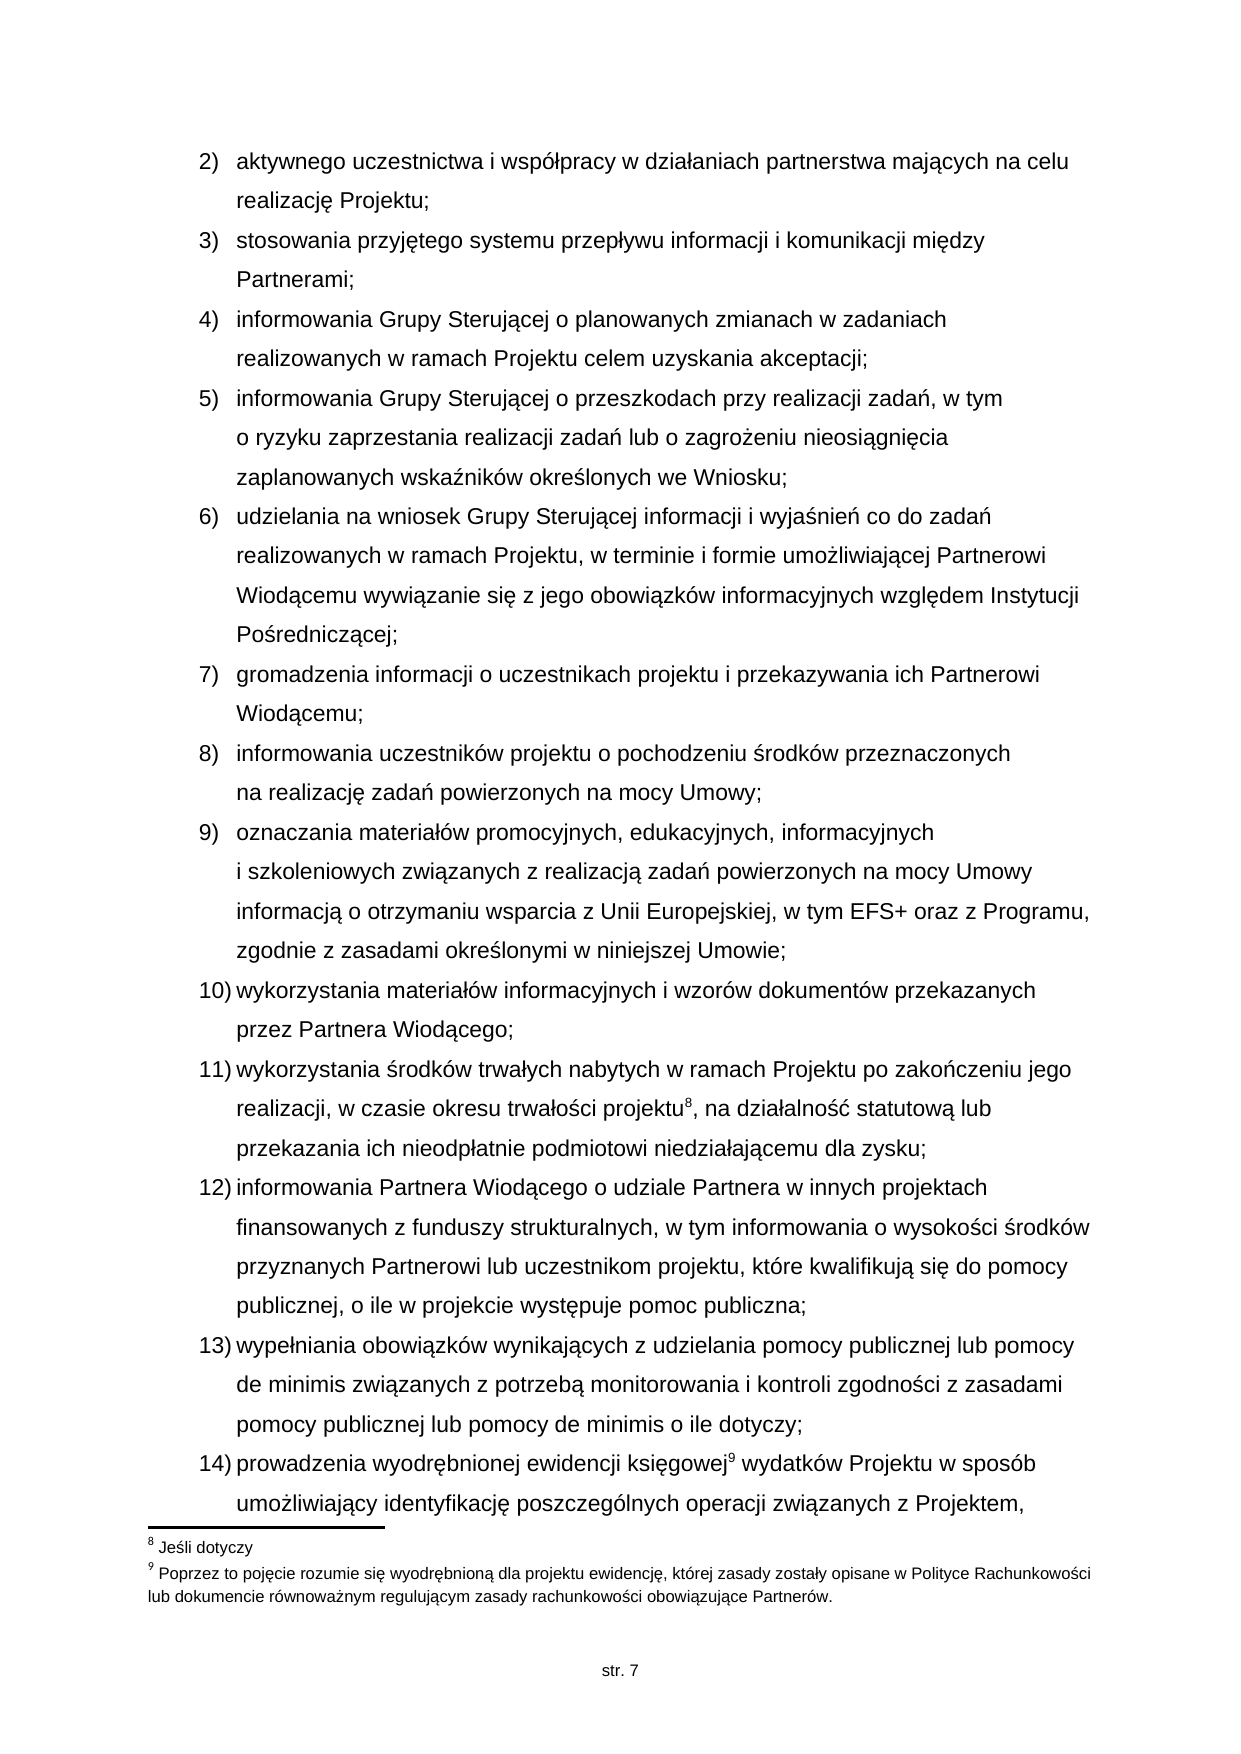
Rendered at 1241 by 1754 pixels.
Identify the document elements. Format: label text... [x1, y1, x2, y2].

list informowania Grupy Sterującej o przeszkodach przy realizacji zadań, w tym o ryzyku zaprzestania realizacji zadań lub o zagrożeniu nieosiągnięcia zaplanowanych wskaźników określonych we Wniosku; [199, 384, 1093, 490]
list informowania Grupy Sterującej o planowanych zmianach w zadaniach realizowanych w ramach Projektu celem uzyskania akceptacji; [199, 306, 1093, 371]
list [199, 1450, 1093, 1516]
list stosowania przyjętego systemu przepływu informacji i komunikacji między Partnerami; [199, 227, 1093, 292]
list wypełniania obowiązków wynikających z udzielania pomocy publicznej lub pomocy de minimis związanych z potrzebą monitorowania i kontroli zgodności z zasadami pomocy publicznej lub pomocy de minimis o ile dotyczy; [199, 1332, 1093, 1437]
list oznaczania materiałów promocyjnych, edukacyjnych, informacyjnych i szkoleniowych związanych z realizacją zadań powierzonych na mocy Umowy informacją o otrzymaniu wsparcia z Unii Europejskiej, w tym EFS+ oraz z Programu, zgodnie z zasadami określonymi w niniejszej Umowie; [199, 819, 1093, 963]
list gromadzenia informacji o uczestnikach projektu i przekazywania ich Partnerowi Wiodącemu; [199, 661, 1093, 727]
list informowania uczestników projektu o pochodzeniu środków przeznaczonych na realizację zadań powierzonych na mocy Umowy; [199, 740, 1093, 806]
list udzielania na wniosek Grupy Sterującej informacji i wyjaśnień co do zadań realizowanych w ramach Projektu, w terminie i formie umożliwiającej Partnerowi Wiodącemu wywiązanie się z jego obowiązków informacyjnych względem Instytucji Pośredniczącej; [199, 503, 1093, 648]
list wykorzystania środków trwałych nabytych w ramach Projektu po zakończeniu jego realizacji, w czasie okresu trwałości projektu, na działalność statutową lub przekazania ich nieodpłatnie podmiotowi niedziałającemu dla zysku; [199, 1056, 1093, 1161]
list informowania Partnera Wiodącego o udziale Partnera w innych projektach finansowanych z funduszy strukturalnych, w tym informowania o wysokości środków przyznanych Partnerowi lub uczestnikom projektu, które kwalifikują się do pomocy publicznej, o ile w projekcie występuje pomoc publiczna; [199, 1174, 1093, 1319]
list aktywnego uczestnictwa i współpracy w działaniach partnerstwa mających na celu realizację Projektu; [199, 148, 1093, 213]
list wykorzystania materiałów informacyjnych i wzorów dokumentów przekazanych przez Partnera Wiodącego; [199, 977, 1093, 1042]
